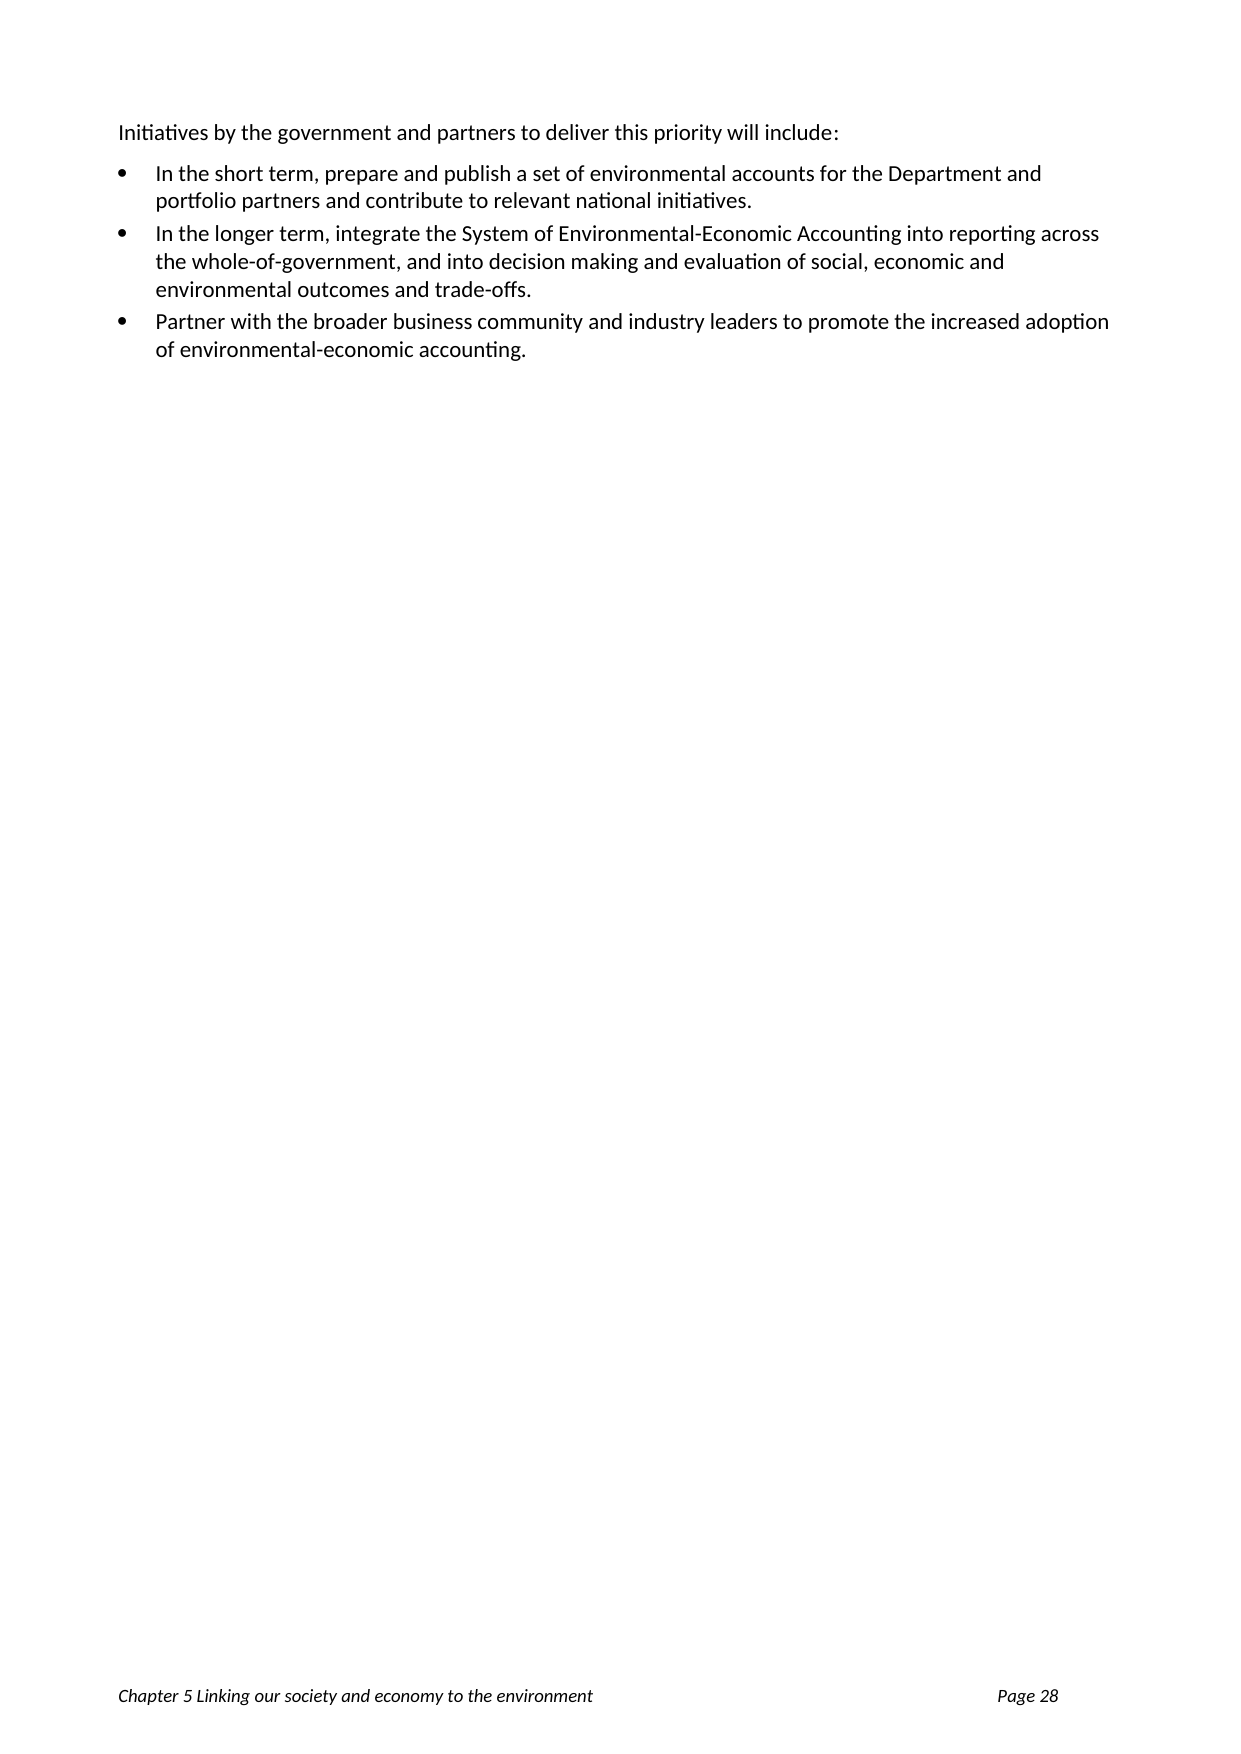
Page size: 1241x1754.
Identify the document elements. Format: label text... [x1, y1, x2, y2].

list In the short term, prepare and publish a set of environmental accounts for the Department and portfolio partners and contribute to relevant national initiatives. [118, 159, 1122, 215]
list In the longer term, integrate the System of Environmental-Economic Accounting into reporting across the whole-of-government, and into decision making and evaluation of social, economic and environmental outcomes and trade-offs. [118, 219, 1122, 303]
list Partner with the broader business community and industry leaders to promote the increased adoption of environmental-economic accounting. [118, 307, 1122, 363]
text Initiatives by the government and partners to deliver this priority will include: [118, 118, 1122, 146]
